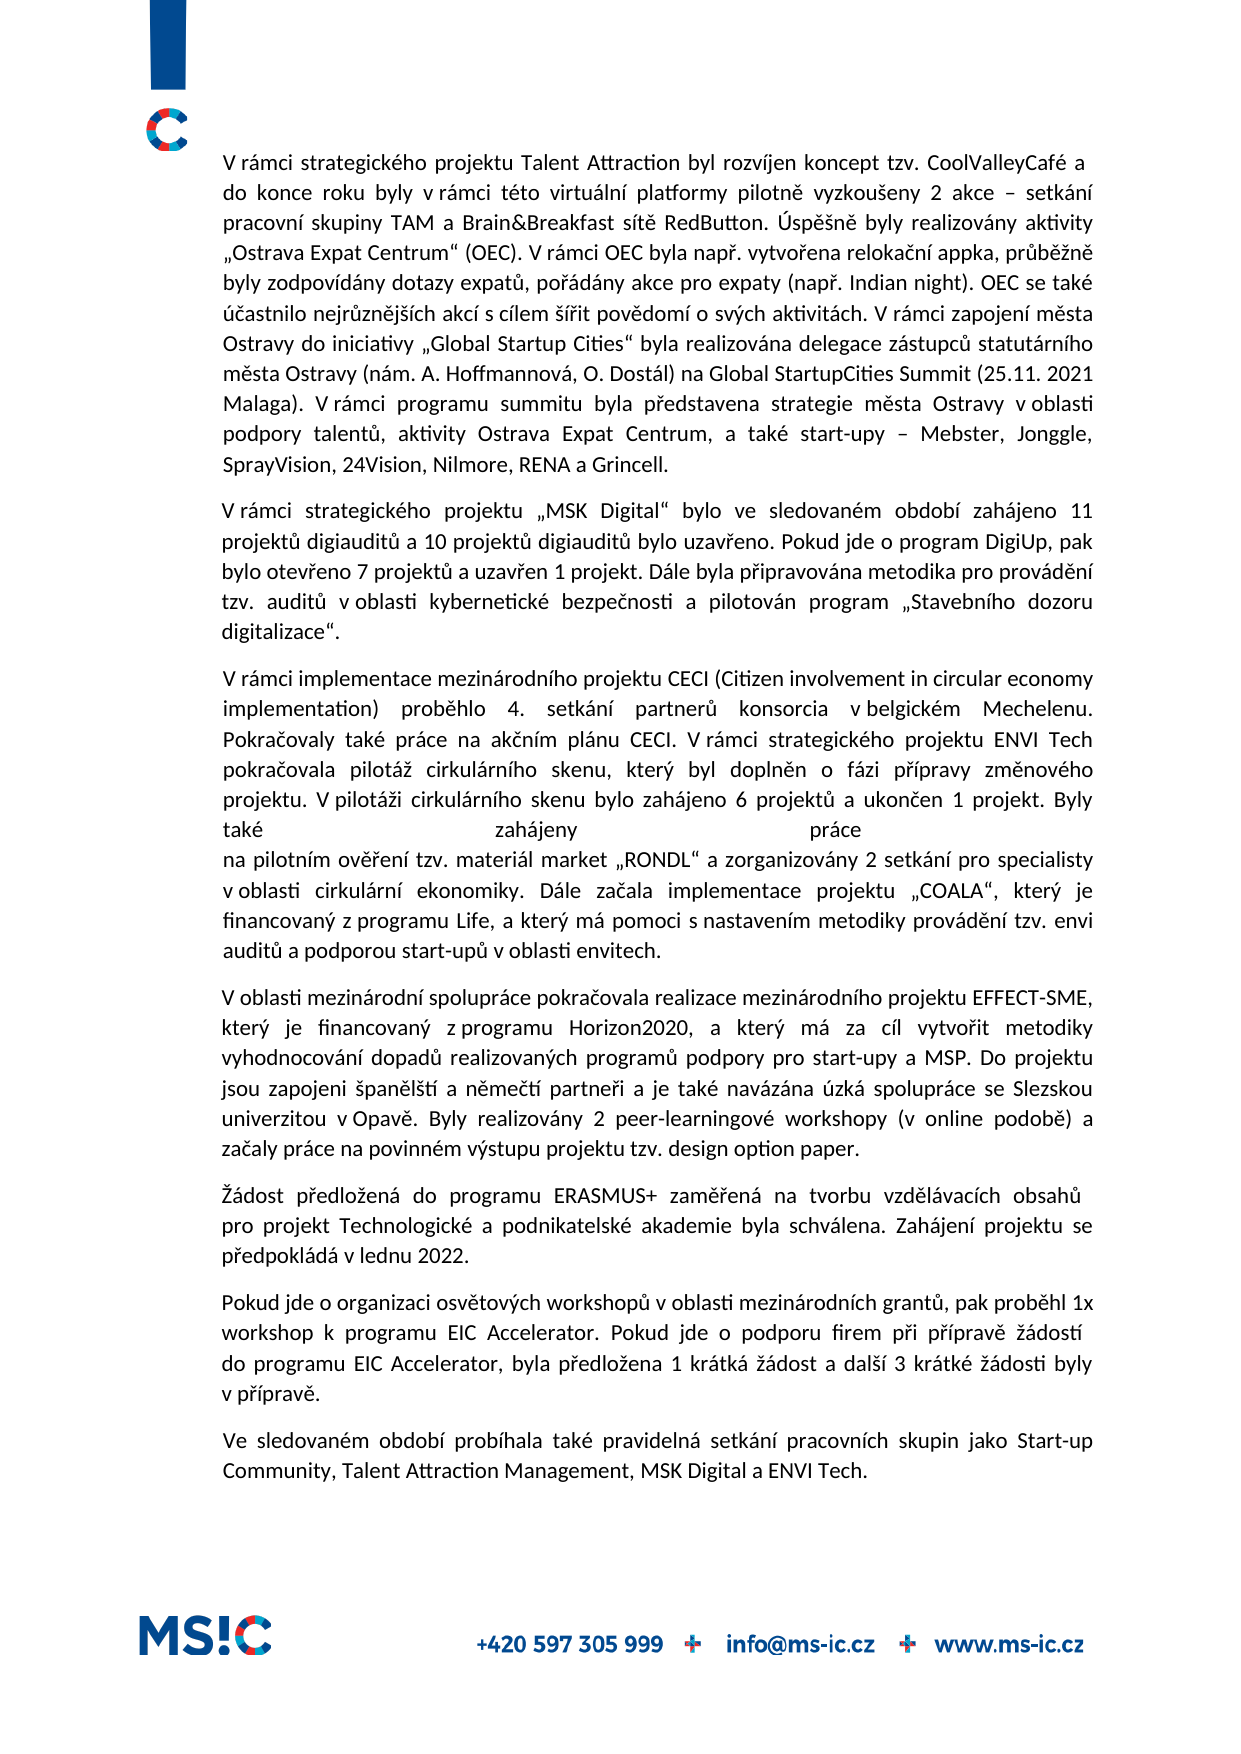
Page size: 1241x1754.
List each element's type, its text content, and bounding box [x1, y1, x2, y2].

text Pokud jde o organizaci osvětových workshopů v oblasti mezinárodních grantů, pak proběhl 1x workshop k programu EIC Accelerator. Pokud jde o podporu firem při přípravě žádostí do programu EIC Accelerator, byla předložena 1 krátká žádost a další 3 krátké žádosti byly v přípravě. [221, 1288, 1093, 1407]
text V oblasti mezinárodní spolupráce pokračovala realizace mezinárodního projektu EFFECT-SME, který je financovaný z programu Horizon2020, a který má za cíl vytvořit metodiky vyhodnocování dopadů realizovaných programů podpory pro start-upy a MSP. Do projektu jsou zapojeni španělští a němečtí partneři a je také navázána úzká spolupráce se Slezskou univerzitou v Opavě. Byly realizovány 2 peer-learningové workshopy (v online podobě) a začaly práce na povinném výstupu projektu tzv. design option paper. [221, 983, 1093, 1162]
text Žádost předložená do programu ERASMUS+ zaměřená na tvorbu vzdělávacích obsahů pro projekt Technologické a podnikatelské akademie byla schválena. Zahájení projektu se předpokládá v lednu 2022. [221, 1181, 1093, 1269]
text V rámci strategického projektu „MSK Digital“ bylo ve sledovaném období zahájeno 11 projektů digiauditů a 10 projektů digiauditů bylo uzavřeno. Pokud jde o program DigiUp, pak bylo otevřeno 7 projektů a uzavřen 1 projekt. Dále byla připravována metodika pro provádění tzv. auditů v oblasti kybernetické bezpečnosti a pilotován program „Stavebního dozoru digitalizace“. [221, 497, 1093, 645]
list V rámci implementace mezinárodního projektu CECI (Citizen involvement in circular economy implementation) proběhlo 4. setkání partnerů konsorcia v belgickém Mechelenu. Pokračovaly také práce na akčním plánu CECI. V rámci strategického projektu ENVI Tech pokračovala pilotáž cirkulárního skenu, který byl doplněn o fázi přípravy změnového projektu. V pilotáži cirkulárního skenu bylo zahájeno 6 projektů a ukončen 1 projekt. Byly také zahájeny práce na pilotním ověření tzv. materiál market „RONDL“ a zorganizovány 2 setkání pro specialisty v oblasti cirkulární ekonomiky. Dále začala implementace projektu „COALA“, který je financovaný z programu Life, a který má pomoci s nastavením metodiky provádění tzv. envi auditů a podporou start-upů v oblasti envitech. [223, 664, 1093, 964]
list V rámci strategického projektu Talent Attraction byl rozvíjen koncept tzv. CoolValleyCafé a do konce roku byly v rámci této virtuální platformy pilotně vyzkoušeny 2 akce – setkání pracovní skupiny TAM a Brain&Breakfast sítě RedButton. Úspěšně byly realizovány aktivity „Ostrava Expat Centrum“ (OEC). V rámci OEC byla např. vytvořena relokační appka, průběžně byly zodpovídány dotazy expatů, pořádány akce pro expaty (např. Indian night). OEC se také účastnilo nejrůznějších akcí s cílem šířit povědomí o svých aktivitách. V rámci zapojení města Ostravy do iniciativy „Global Startup Cities“ byla realizována delegace zástupců statutárního města Ostravy (nám. A. Hoffmannová, O. Dostál) na Global StartupCities Summit (25.11. 2021 Malaga). V rámci programu summitu byla představena strategie města Ostravy v oblasti podpory talentů, aktivity Ostrava Expat Centrum, a také start-upy – Mebster, Jonggle, SprayVision, 24Vision, Nilmore, RENA a Grincell. [223, 148, 1093, 478]
list Ve sledovaném období probíhala také pravidelná setkání pracovních skupin jako Start-up Community, Talent Attraction Management, MSK Digital a ENVI Tech. [223, 1426, 1093, 1484]
